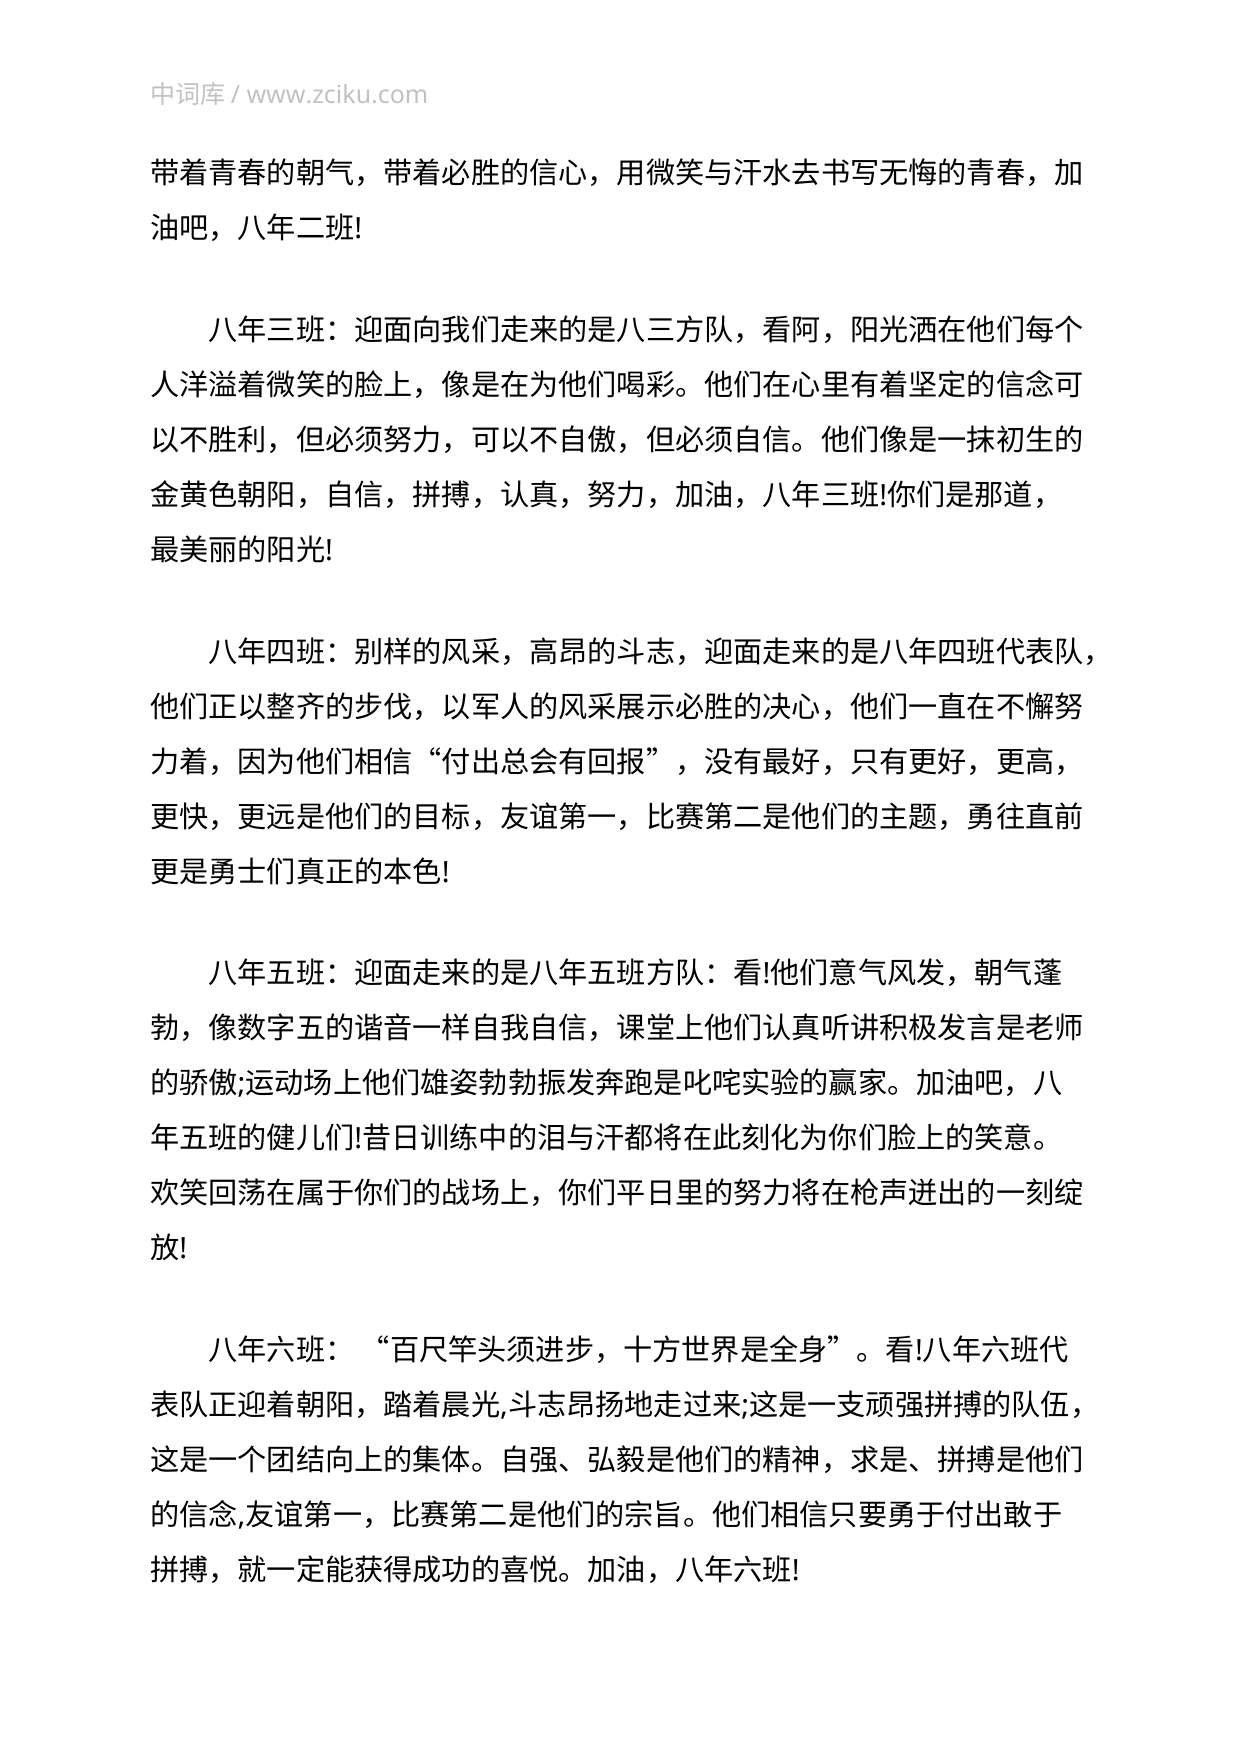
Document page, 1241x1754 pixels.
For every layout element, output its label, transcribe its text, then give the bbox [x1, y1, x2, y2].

text 八年六班： “百尺竿头须进步，十方世界是全身”。看!八年六班代表队正迎着朝阳，踏着晨光,斗志昂扬地走过来;这是一支顽强拼搏的队伍，这是一个团结向上的集体。自强、弘毅是他们的精神，求是、拼搏是他们的信念,友谊第一，比赛第二是他们的宗旨。他们相信只要勇于付出敢于拼搏，就一定能获得成功的喜悦。加油，八年六班! [150, 1327, 1090, 1589]
text 八年五班：迎面走来的是八年五班方队：看!他们意气风发，朝气蓬勃，像数字五的谐音一样自我自信，课堂上他们认真听讲积极发言是老师的骄傲;运动场上他们雄姿勃勃振发奔跑是叱咤实验的赢家。加油吧，八年五班的健儿们!昔日训练中的泪与汗都将在此刻化为你们脸上的笑意。欢笑回荡在属于你们的战场上，你们平日里的努力将在枪声迸出的一刻绽放! [150, 950, 1090, 1267]
text 八年三班：迎面向我们走来的是八三方队，看阿，阳光洒在他们每个人洋溢着微笑的脸上，像是在为他们喝彩。他们在心里有着坚定的信念可以不胜利，但必须努力，可以不自傲，但必须自信。他们像是一抹初生的金黄色朝阳，自信，拼搏，认真，努力，加油，八年三班!你们是那道，最美丽的阳光! [150, 307, 1090, 569]
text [150, 150, 1090, 247]
text 八年四班：别样的风采，高昂的斗志，迎面走来的是八年四班代表队，他们正以整齐的步伐，以军人的风采展示必胜的决心，他们一直在不懈努力着，因为他们相信“付出总会有回报”，没有最好，只有更好，更高，更快，更远是他们的目标，友谊第一，比赛第二是他们的主题，勇往直前更是勇士们真正的本色! [150, 628, 1090, 891]
